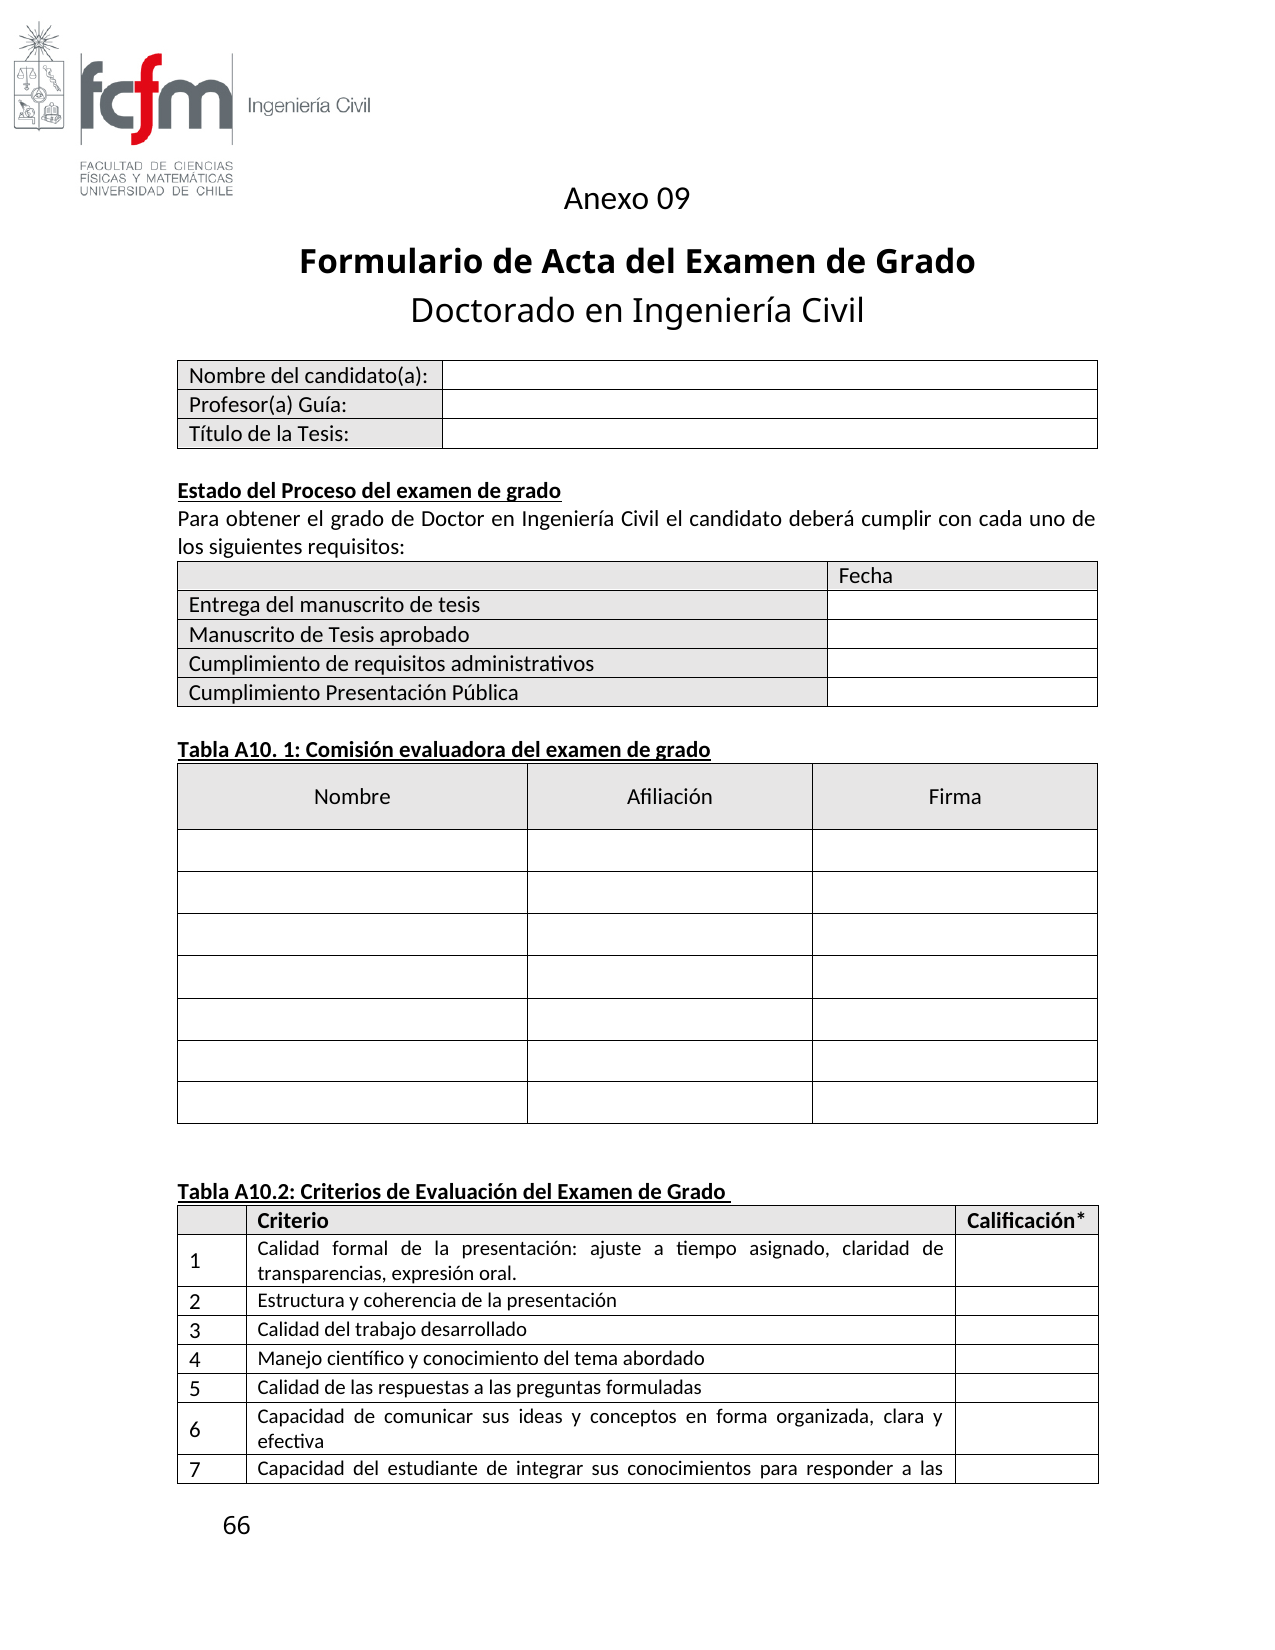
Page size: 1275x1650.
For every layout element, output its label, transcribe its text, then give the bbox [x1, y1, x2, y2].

table_cell [956, 1316, 1098, 1344]
table_cell Entrega del manuscrito de tesis [178, 591, 827, 619]
table_cell [528, 1082, 812, 1123]
table_cell [956, 1403, 1098, 1454]
table_cell [528, 830, 812, 871]
table_header Criterio [247, 1206, 955, 1234]
table_cell 1 [178, 1235, 246, 1286]
table_cell 4 [178, 1345, 246, 1373]
table_cell [528, 956, 812, 998]
table_header Firma [813, 764, 1097, 829]
table_cell [813, 956, 1097, 998]
table_cell [813, 999, 1097, 1039]
table_cell [528, 1041, 812, 1081]
text Para obtener el grado de Doctor en Ingeniería Civil el candidato deberá cumplir con cada uno de los siguientes requisitos: [177, 504, 1098, 561]
table_cell [178, 1041, 527, 1081]
table_header [178, 562, 827, 589]
table_cell [828, 678, 1097, 706]
table_cell [178, 872, 527, 913]
table_cell [813, 830, 1097, 871]
table_cell [956, 1287, 1098, 1315]
picture [13, 15, 377, 203]
table_header Afiliación [528, 764, 812, 829]
text Estado del Proceso del examen de grado [177, 476, 1098, 504]
table_cell Calidad de las respuestas a las preguntas formuladas [247, 1374, 955, 1402]
table_cell [813, 872, 1097, 913]
table_cell Manejo científico y conocimiento del tema abordado [247, 1345, 955, 1373]
table_cell [828, 620, 1097, 648]
table_cell [178, 956, 527, 998]
table_header Nombre [178, 764, 527, 829]
text Formulario de Acta del Examen de Grado [177, 238, 1098, 283]
table_cell [528, 999, 812, 1039]
table_cell [813, 1082, 1097, 1123]
table_cell [956, 1235, 1098, 1286]
table_cell [813, 914, 1097, 954]
table_cell 6 [178, 1403, 246, 1454]
text Doctorado en Ingeniería Civil [177, 287, 1098, 332]
table_cell Profesor(a) Guía: [178, 390, 442, 418]
table_header Nombre del candidato(a): [178, 361, 442, 389]
table_header Fecha [828, 562, 1097, 589]
table_cell Calidad del trabajo desarrollado [247, 1316, 955, 1344]
table_header [178, 1206, 246, 1234]
table_cell [956, 1374, 1098, 1402]
table_cell Cumplimiento Presentación Pública [178, 678, 827, 706]
table_cell [956, 1345, 1098, 1373]
table_cell [178, 999, 527, 1039]
table_cell Capacidad de comunicar sus ideas y conceptos en forma organizada, clara y efectiva [247, 1403, 955, 1454]
table_header Calificación* [956, 1206, 1098, 1234]
table_cell [828, 591, 1097, 619]
table_cell Título de la Tesis: [178, 419, 442, 447]
table_header [443, 361, 1097, 389]
table_cell [443, 390, 1097, 418]
table_cell [813, 1041, 1097, 1081]
text Tabla A10. 1: Comisión evaluadora del examen de grado [177, 735, 1098, 763]
table_cell [443, 419, 1097, 447]
table_cell Manuscrito de Tesis aprobado [178, 620, 827, 648]
table_cell [528, 914, 812, 954]
table_cell [178, 1082, 527, 1123]
table_cell 7 [178, 1455, 246, 1483]
table_cell 2 [178, 1287, 246, 1315]
table_cell [178, 830, 527, 871]
table_cell [828, 649, 1097, 677]
table_cell [528, 872, 812, 913]
table_cell Calidad formal de la presentación: ajuste a tiempo asignado, claridad de transparencias, expresión oral. [247, 1235, 955, 1286]
table_cell [178, 914, 527, 954]
table_cell [956, 1455, 1098, 1483]
text Tabla A10.2: Criterios de Evaluación del Examen de Grado [177, 1177, 1098, 1205]
table_cell 5 [178, 1374, 246, 1402]
table_cell Cumplimiento de requisitos administrativos [178, 649, 827, 677]
table_cell Estructura y coherencia de la presentación [247, 1287, 955, 1315]
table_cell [247, 1455, 955, 1483]
table_cell 3 [178, 1316, 246, 1344]
